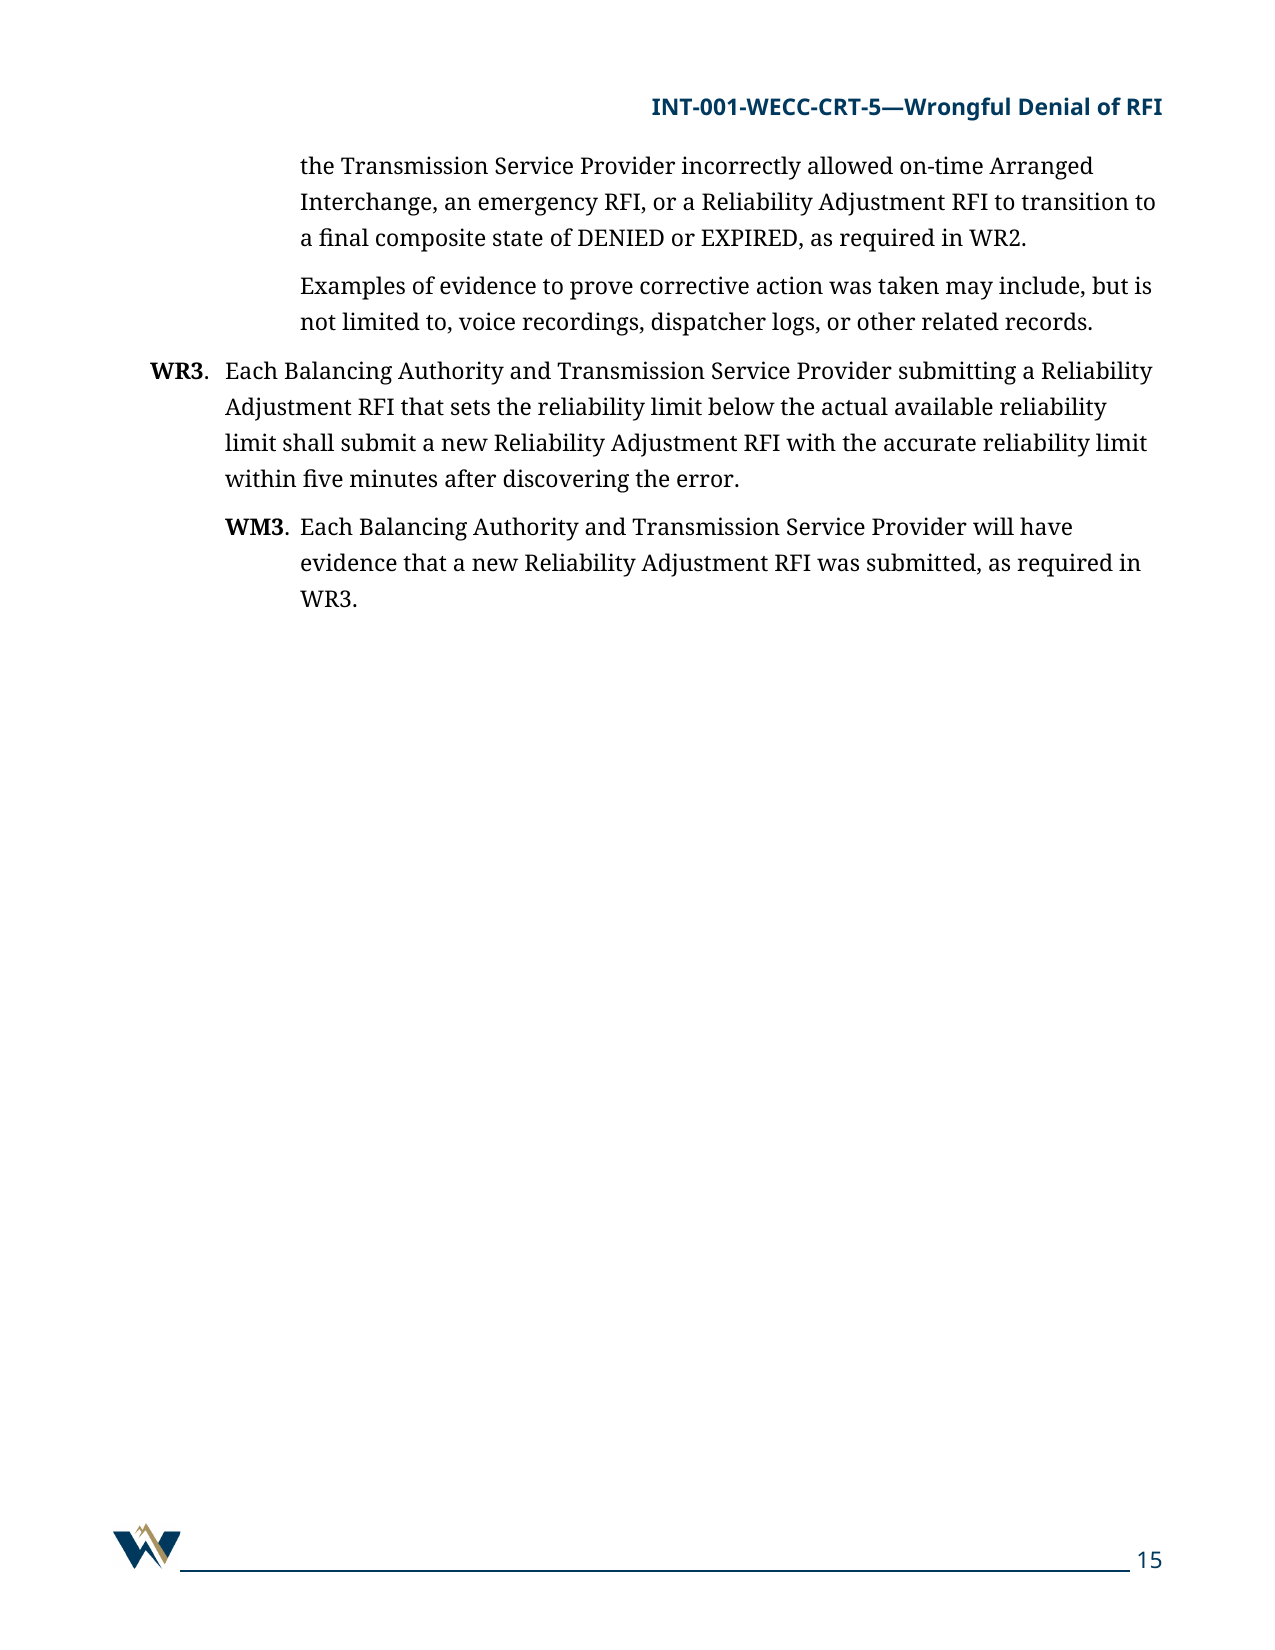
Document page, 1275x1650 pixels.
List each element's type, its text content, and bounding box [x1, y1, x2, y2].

picture [112, 1523, 181, 1569]
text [225, 150, 1162, 253]
text WR3. Each Balancing Authority and Transmission Service Provider submitting a Reliability Adjustment RFI that sets the reliability limit below the actual available reliability limit shall submit a new Reliability Adjustment RFI with the accurate reliability limit within five minutes after discovering the error. [150, 355, 1162, 494]
text Examples of evidence to prove corrective action was taken may include, but is not limited to, voice recordings, dispatcher logs, or other related records. [300, 270, 1162, 337]
text WM3. Each Balancing Authority and Transmission Service Provider will have evidence that a new Reliability Adjustment RFI was submitted, as required in WR3. [225, 511, 1162, 614]
